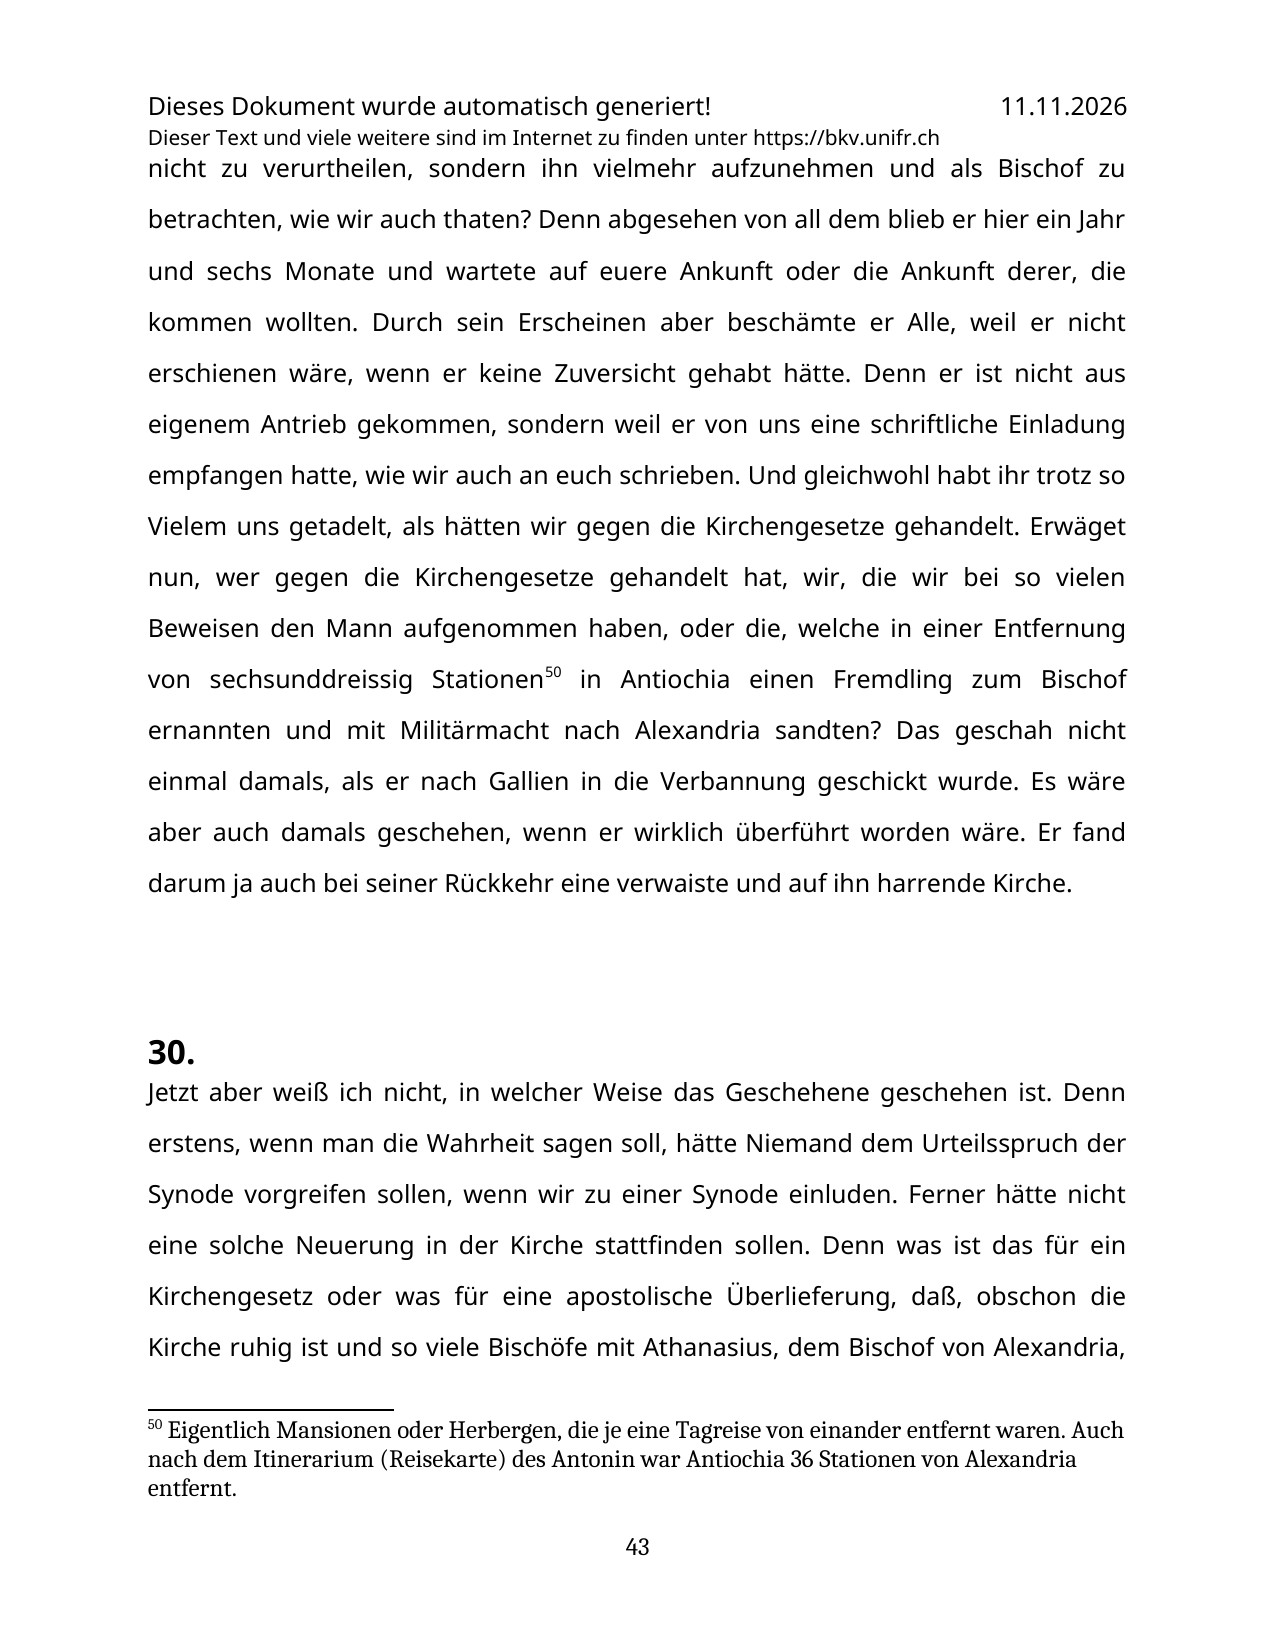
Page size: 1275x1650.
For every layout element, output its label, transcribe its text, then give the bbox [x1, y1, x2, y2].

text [148, 1074, 1127, 1364]
subtitle 30. [148, 1029, 1127, 1074]
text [148, 151, 1127, 900]
